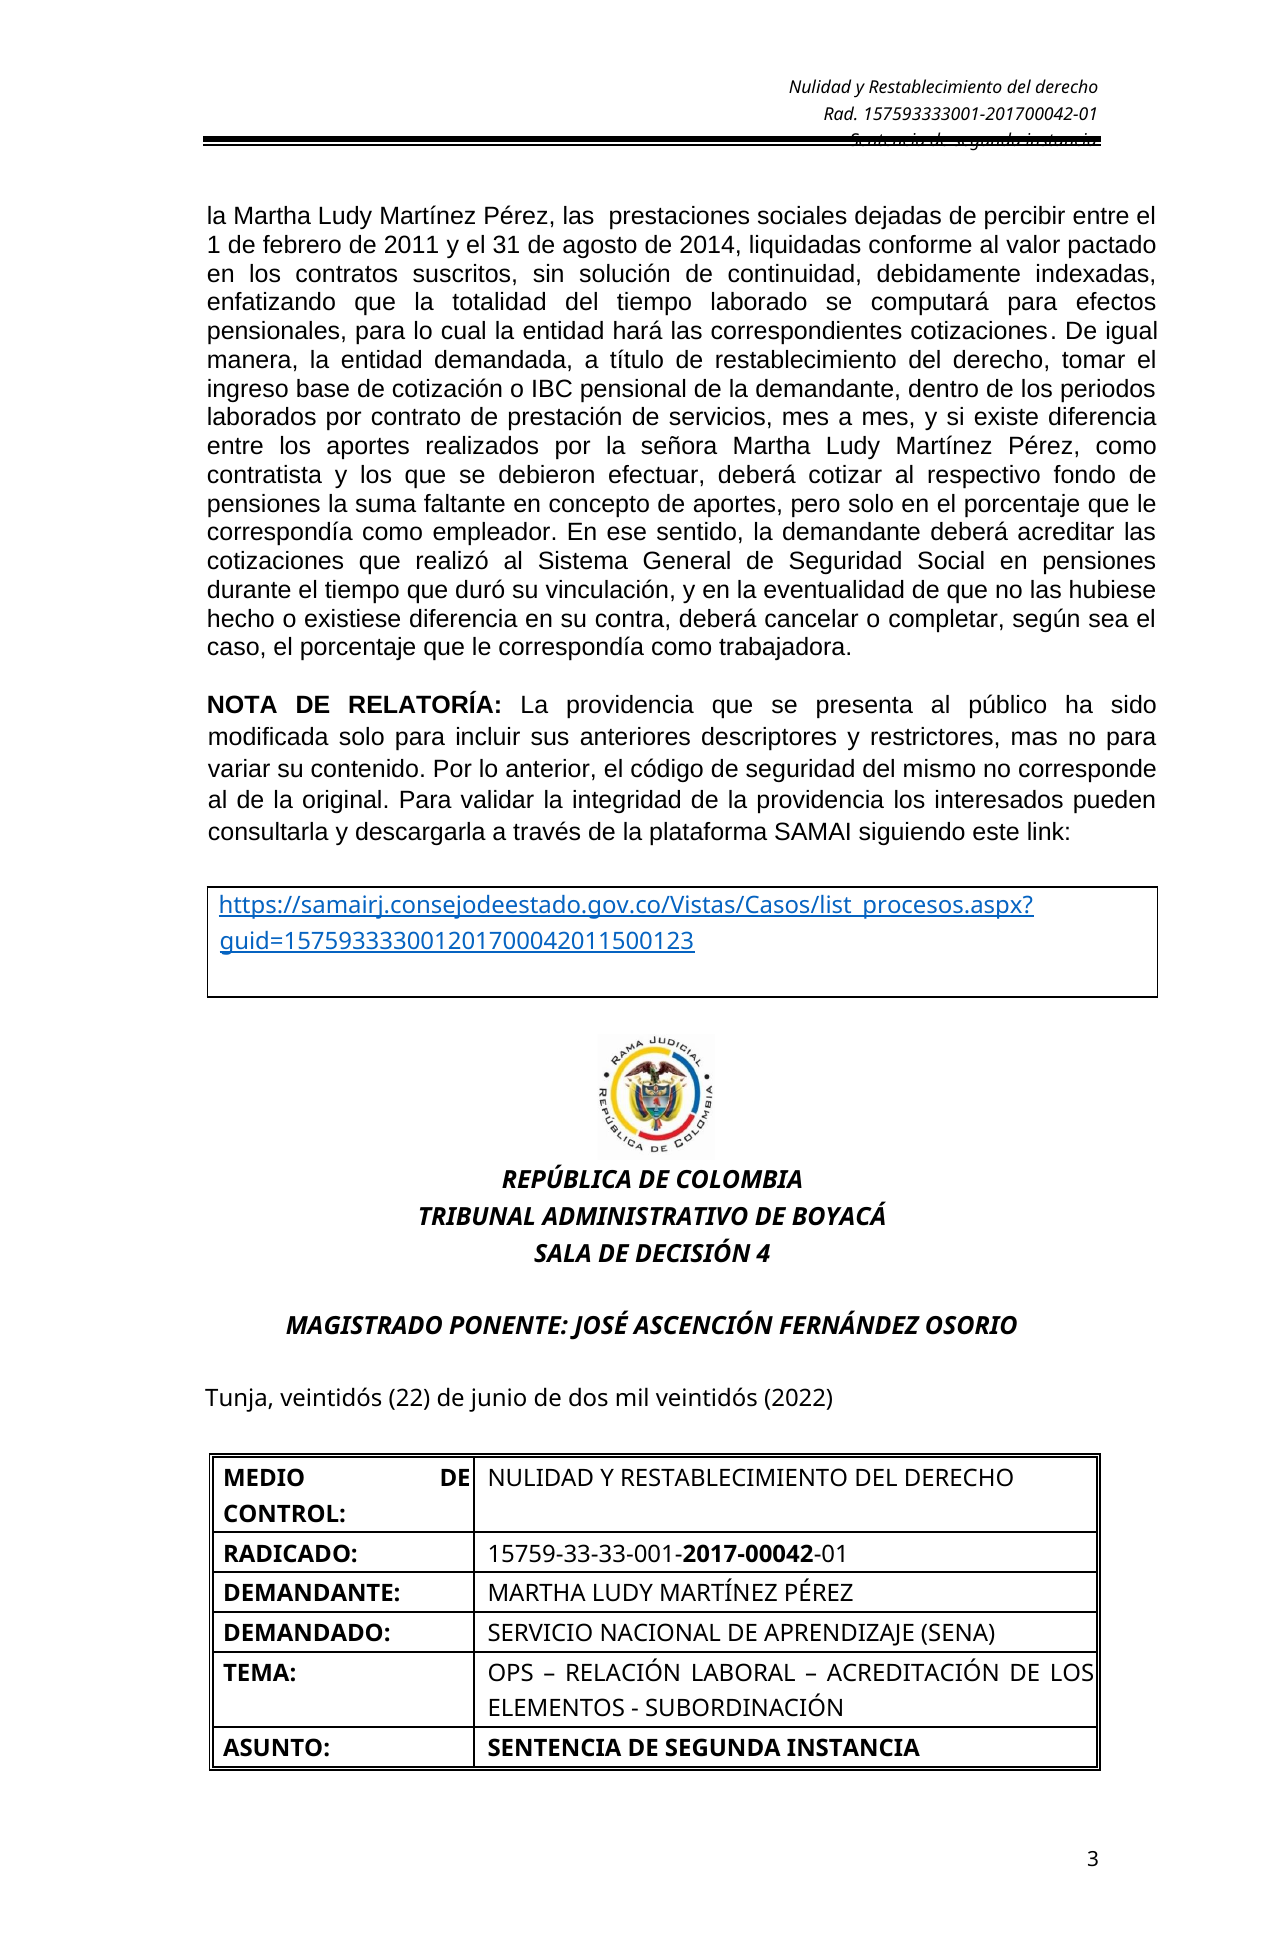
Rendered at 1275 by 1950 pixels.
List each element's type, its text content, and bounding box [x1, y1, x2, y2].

table_header NULIDAD Y RESTABLECIMIENTO DEL DERECHO [475, 1458, 1096, 1531]
text TRIBUNAL ADMINISTRATIVO DE BOYACÁ [207, 1199, 1097, 1233]
text Tunja, veintidós (22) de junio de dos mil veintidós (2022) [205, 1381, 1099, 1414]
table_cell OPS – RELACIÓN LABORAL – ACREDITACIÓN DE LOS ELEMENTOS - SUBORDINACIÓN [475, 1653, 1096, 1726]
text SALA DE DECISIÓN 4 [207, 1236, 1098, 1269]
table_cell SENTENCIA DE SEGUNDA INSTANCIA [475, 1728, 1096, 1766]
table_cell DEMANDADO: [214, 1613, 473, 1651]
table_cell ASUNTO: [214, 1728, 473, 1766]
table_cell DEMANDANTE: [214, 1573, 473, 1611]
text NOTA DE RELATORÍA: La providencia que se presenta al público ha sido modificada solo para incluir sus anteriores descriptores y restrictores, mas no para variar su contenido. Por lo anterior, el código de seguridad del mismo no corresponde al de la original. Para validar la integridad de la providencia los interesados pueden consultarla y descargarla a través de la plataforma SAMAI siguiendo este link: [207, 690, 1158, 846]
text MAGISTRADO PONENTE: JOSÉ ASCENCIÓN FERNÁNDEZ OSORIO [207, 1307, 1097, 1342]
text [207, 201, 1158, 661]
table_cell 15759-33-33-001-2017-00042-01 [475, 1533, 1096, 1571]
table_cell TEMA: [214, 1653, 473, 1726]
table_header MEDIO DE CONTROL: [214, 1458, 473, 1531]
text REPÚBLICA DE COLOMBIA [207, 1162, 1098, 1196]
table_cell SERVICIO NACIONAL DE APRENDIZAJE (SENA) [475, 1613, 1096, 1651]
table_cell RADICADO: [214, 1533, 473, 1571]
table_header https://samairj.consejodeestado.gov.co/Vistas/Casos/list_procesos.aspx?guid=157593333001201700042011500123 [208, 888, 1157, 996]
picture [597, 1034, 715, 1160]
table_cell MARTHA LUDY MARTÍNEZ PÉREZ [475, 1573, 1096, 1611]
